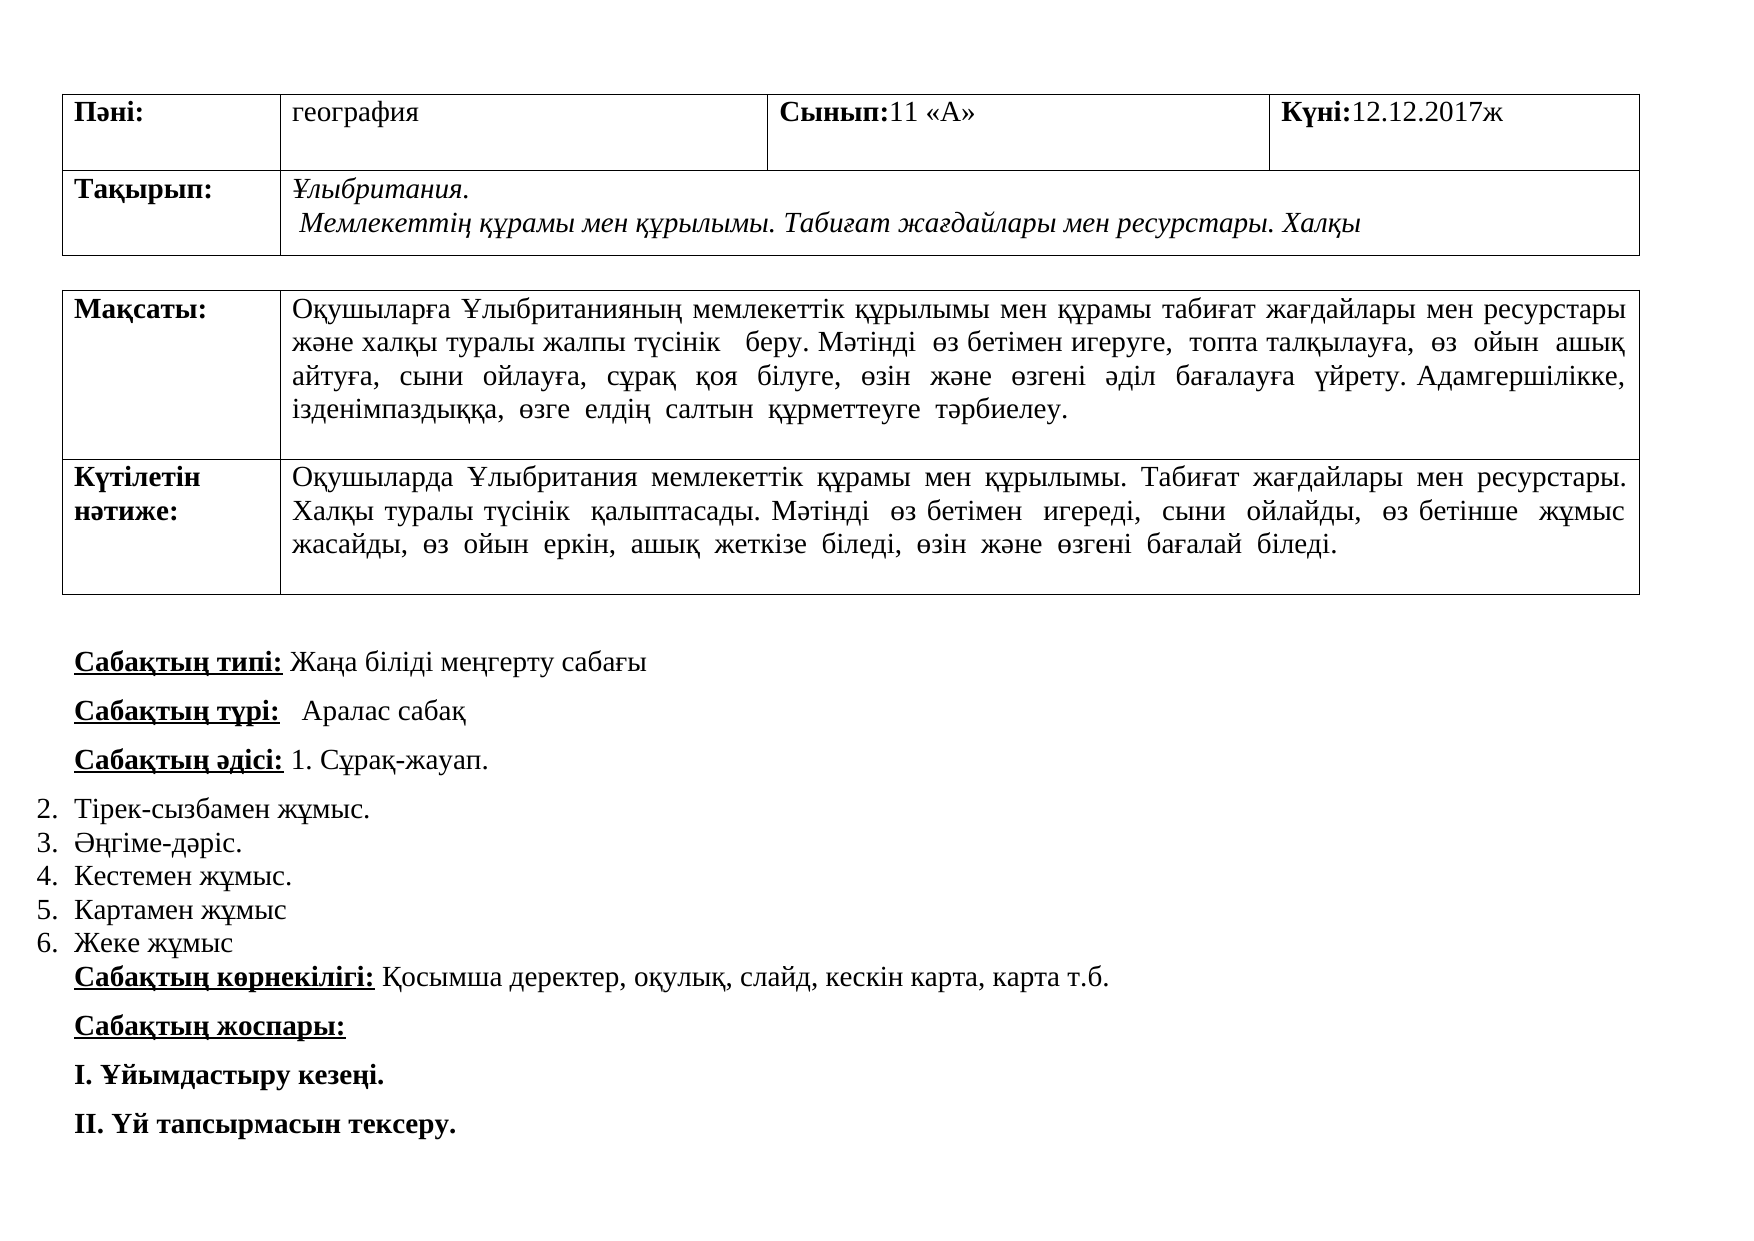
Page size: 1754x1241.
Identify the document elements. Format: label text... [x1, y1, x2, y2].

table_header география [281, 95, 767, 170]
list Кестемен жұмыс. [36, 858, 1636, 892]
list Тірек-сызбамен жұмыс. [36, 791, 1636, 825]
list Картамен жұмыс [36, 892, 1636, 926]
table_cell Күтілетін нәтиже: [63, 460, 280, 594]
table_cell Ұлыбритания. Мемлекеттің құрамы мен құрылымы. Табиғат жағдайлары мен ресурстары. Халқы [281, 171, 1639, 255]
text Сабақтың көрнекілігі: Қосымша деректер, оқулық, слайд, кескін карта, карта т.б. [74, 959, 1636, 993]
text Сабақтың типі: Жаңа біліді меңгерту сабағы [74, 644, 1636, 677]
table_header Күні:12.12.2017ж [1270, 95, 1639, 170]
table_cell Оқушыларда Ұлыбритания мемлекеттік құрамы мен құрылымы. Табиғат жағдайлары мен ресурстары. Халқы туралы түсінік қалыптасады. Мәтінді өз бетімен игереді, сыни ойлайды, өз бетінше жұмыс жасайды, өз ойын еркін, ашық жеткізе біледі, өзін және өзгені бағалай біледі. [281, 460, 1639, 594]
text Сабақтың түрі: Аралас сабақ [74, 693, 1636, 727]
text ІІ. Үй тапсырмасын тексеру. [74, 1107, 1636, 1140]
list Әңгіме-дәріс. [36, 825, 1636, 858]
table_cell Тақырып: [63, 171, 280, 255]
text Сабақтың әдісі: 1. Сұрақ-жауап. [74, 742, 1636, 776]
table_header Пәні: [63, 95, 280, 170]
text І. Ұйымдастыру кезеңі. [74, 1057, 1636, 1091]
list Жеке жұмыс [36, 926, 1636, 959]
table_header Сынып:11 «А» [768, 95, 1269, 170]
table_header Оқушыларға Ұлыбританияның мемлекеттік құрылымы мен құрамы табиғат жағдайлары мен ресурстары және халқы туралы жалпы түсінік беру. Мәтінді өз бетімен игеруге, топта талқылауға, өз ойын ашық айтуға, сыни ойлауға, сұрақ қоя білуге, өзін және өзгені әділ бағалауға үйрету. Адамгершілікке, ізденімпаздыққа, өзге елдің салтын құрметтеуге тәрбиелеу. [281, 291, 1639, 458]
text Сабақтың жоспары: [74, 1008, 1636, 1042]
table_header Мақсаты: [63, 291, 280, 458]
